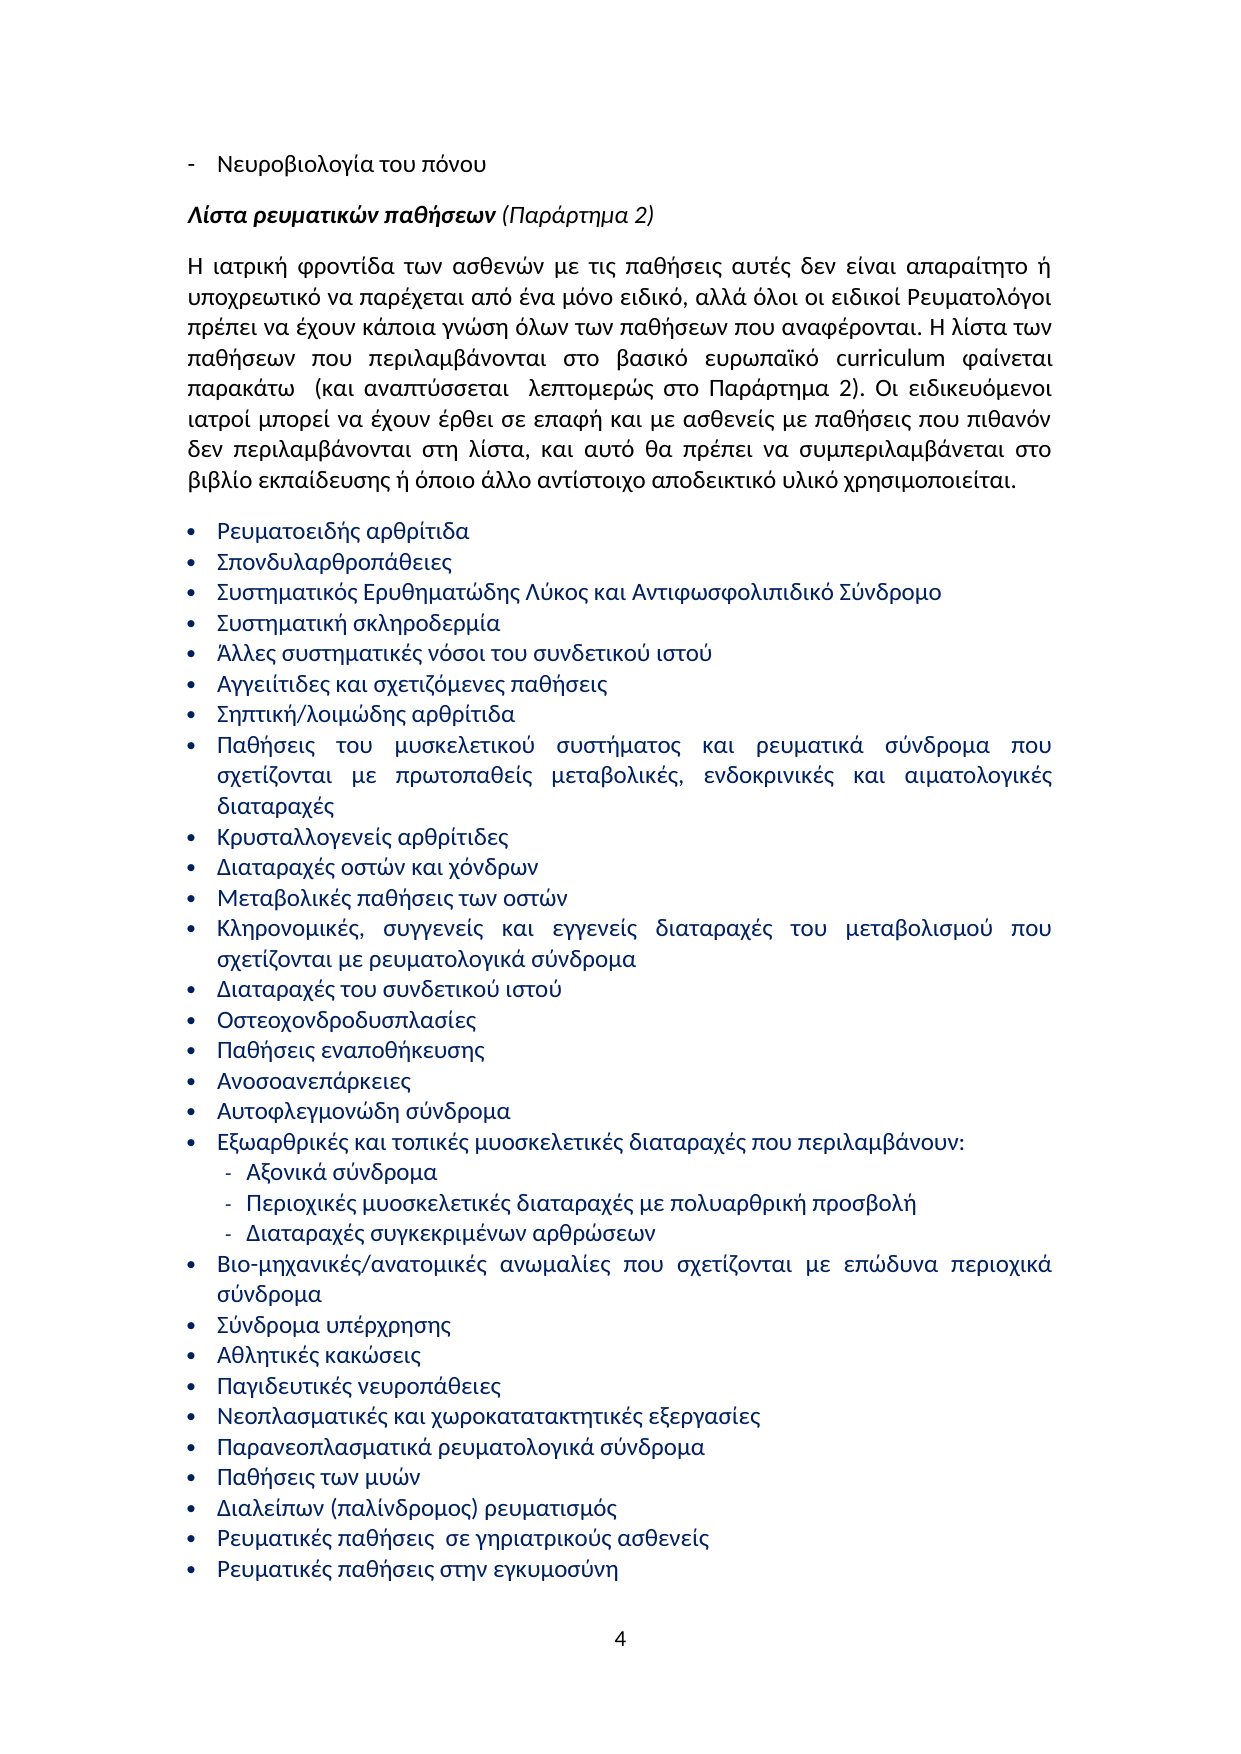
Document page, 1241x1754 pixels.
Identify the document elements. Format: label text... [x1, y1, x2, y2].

list Διαταραχές οστών και χόνδρων [187, 851, 1053, 882]
list Αθλητικές κακώσεις [187, 1339, 1053, 1370]
list Νεοπλασματικές και χωροκατατακτητικές εξεργασίες [187, 1401, 1053, 1431]
list Κρυσταλλογενείς αρθρίτιδες [187, 821, 1053, 851]
list Βιο-μηχανικές/ανατομικές ανωμαλίες που σχετίζονται με επώδυνα περιοχικά σύνδρομα [187, 1248, 1053, 1309]
list Άλλες συστηματικές νόσοι του συνδετικού ιστού [187, 637, 1053, 668]
list Παθήσεις των μυών [187, 1462, 1053, 1492]
list Οστεοχονδροδυσπλασίες [187, 1004, 1053, 1034]
list Μεταβολικές παθήσεις των οστών [187, 882, 1053, 912]
list Αγγειίτιδες και σχετιζόμενες παθήσεις [187, 668, 1053, 698]
list Διαταραχές συγκεκριμένων αρθρώσεων [217, 1217, 1053, 1248]
list Σπονδυλαρθροπάθειες [187, 546, 1053, 576]
list Περιοχικές μυοσκελετικές διαταραχές με πολυαρθρική προσβολή [217, 1187, 1053, 1217]
list Σύνδρομα υπέρχρησης [187, 1309, 1053, 1339]
list Συστηματικός Ερυθηματώδης Λύκος και Αντιφωσφολιπιδικό Σύνδρομο [187, 576, 1053, 607]
list Ρευματικές παθήσεις σε γηριατρικούς ασθενείς [187, 1523, 1053, 1553]
list Σηπτική/λοιμώδης αρθρίτιδα [187, 698, 1053, 729]
list Ανοσοανεπάρκειες [187, 1065, 1053, 1095]
text Η ιατρική φροντίδα των ασθενών με τις παθήσεις αυτές δεν είναι απαραίτητο ή υποχρεωτικό να παρέχεται από ένα μόνο ειδικό, αλλά όλοι οι ειδικοί Ρευματολόγοι πρέπει να έχουν κάποια γνώση όλων των παθήσεων που αναφέρονται. Η λίστα των παθήσεων που περιλαμβάνονται στο βασικό ευρωπαϊκό curriculum φαίνεται παρακάτω (και αναπτύσσεται λεπτομερώς στο Παράρτημα 2). Οι ειδικευόμενοι ιατροί μπορεί να έχουν έρθει σε επαφή και με ασθενείς με παθήσεις που πιθανόν δεν περιλαμβάνονται στη λίστα, και αυτό θα πρέπει να συμπεριλαμβάνεται στο βιβλίο εκπαίδευσης ή όποιο άλλο αντίστοιχο αποδεικτικό υλικό χρησιμοποιείται. [187, 250, 1053, 494]
list Ρευματικές παθήσεις στην εγκυμοσύνη [187, 1553, 1053, 1584]
list Αυτοφλεγμονώδη σύνδρομα [187, 1095, 1053, 1126]
list Αξονικά σύνδρομα [217, 1156, 1053, 1187]
list Συστηματική σκληροδερμία [187, 607, 1053, 637]
list Παθήσεις του μυσκελετικού συστήματος και ρευματικά σύνδρομα που σχετίζονται με πρωτοπαθείς μεταβολικές, ενδοκρινικές και αιματολογικές διαταραχές [187, 729, 1053, 821]
list Παρανεοπλασματικά ρευματολογικά σύνδρομα [187, 1431, 1053, 1462]
list Παθήσεις εναποθήκευσης [187, 1034, 1053, 1065]
list Διαλείπων (παλίνδρομος) ρευματισμός [187, 1492, 1053, 1523]
text Λίστα ρευματικών παθήσεων (Παράρτημα 2) [187, 199, 1053, 229]
list Διαταραχές του συνδετικού ιστού [187, 973, 1053, 1004]
list Παγιδευτικές νευροπάθειες [187, 1370, 1053, 1401]
list Εξωαρθρικές και τοπικές μυοσκελετικές διαταραχές που περιλαμβάνουν: [187, 1126, 1053, 1156]
list Ρευματοειδής αρθρίτιδα [187, 515, 1053, 546]
list Νευροβιολογία του πόνου [187, 148, 1053, 178]
list Κληρονομικές, συγγενείς και εγγενείς διαταραχές του μεταβολισμού που σχετίζονται με ρευματολογικά σύνδρομα [187, 912, 1053, 973]
